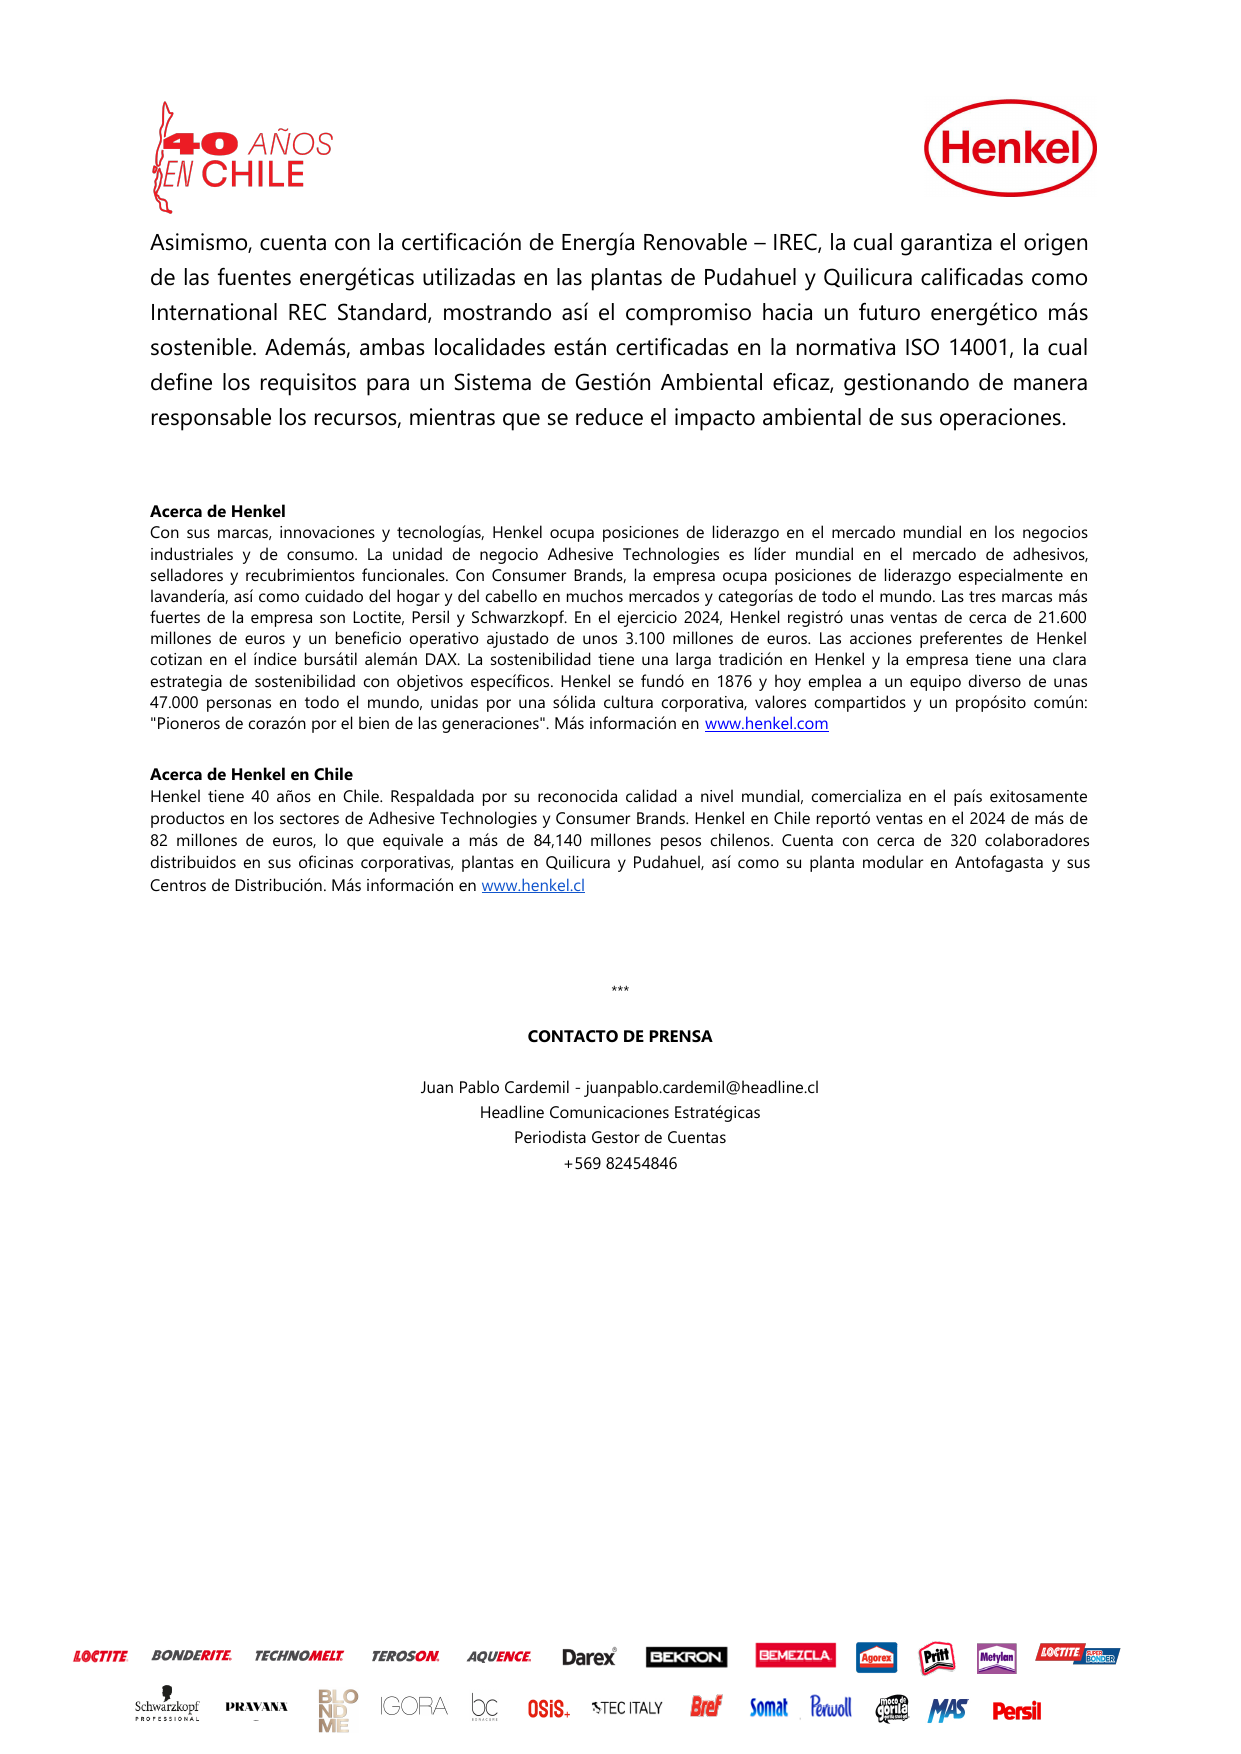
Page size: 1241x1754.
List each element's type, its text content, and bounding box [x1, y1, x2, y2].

picture [799, 1687, 860, 1730]
text Henkel tiene 40 años en Chile. Respaldada por su reconocida calidad a nivel mundial, comercializa en el país exitosamente productos en los sectores de Adhesive Technologies y Consumer Brands. Henkel en Chile reportó ventas en el 2024 de más de 82 millones de euros, lo que equivale a más de 84,140 millones pesos chilenos. Cuenta con cerca de 320 colaboradores distribuidos en sus oficinas corporativas, plantas en Quilicura y Pudahuel, así como su planta modular en Antofagasta y sus Centros de Distribución. Más información en www.henkel.cl [150, 784, 1090, 895]
picture [361, 1623, 451, 1676]
picture [558, 1644, 621, 1668]
text Headline Comunicaciones Estratégicas [150, 1100, 1090, 1123]
picture [70, 1622, 240, 1727]
picture [743, 1633, 1027, 1679]
picture [690, 1693, 724, 1718]
picture [993, 1700, 1041, 1720]
picture [925, 1692, 972, 1731]
picture [576, 1638, 742, 1726]
text Acerca de Henkel en Chile [150, 762, 1090, 784]
picture [1032, 1637, 1123, 1669]
picture [873, 1693, 912, 1725]
text *** [150, 981, 1090, 1001]
text CONTACTO DE PRENSA [150, 1024, 1090, 1046]
text +569 82454846 [150, 1151, 1090, 1173]
picture [317, 1687, 359, 1733]
picture [381, 1695, 449, 1716]
picture [457, 1623, 574, 1736]
text Asimismo, cuenta con la certificación de Energía Renovable – IREC, la cual garantiza el origen de las fuentes energéticas utilizadas en las plantas de Pudahuel y Quilicura calificadas como International REC Standard, mostrando así el compromiso hacia un futuro energético más sostenible. Además, ambas localidades están certificadas en la normativa ISO 14001, la cual define los requisitos para un Sistema de Gestión Ambiental eficaz, gestionando de manera responsable los recursos, mientras que se reduce el impacto ambiental de sus operaciones. [150, 226, 1090, 432]
text Juan Pablo Cardemil - juanpablo.cardemil@headline.cl [150, 1075, 1090, 1097]
picture [216, 1690, 297, 1721]
text Acerca de Henkel [150, 501, 1090, 522]
picture [249, 1622, 354, 1682]
text Con sus marcas, innovaciones y tecnologías, Henkel ocupa posiciones de liderazgo en el mercado mundial en los negocios industriales y de consumo. La unidad de negocio Adhesive Technologies es líder mundial en el mercado de adhesivos, selladores y recubrimientos funcionales. Con Consumer Brands, la empresa ocupa posiciones de liderazgo especialmente en lavandería, así como cuidado del hogar y del cabello en muchos mercados y categorías de todo el mundo. Las tres marcas más fuertes de la empresa son Loctite, Persil y Schwarzkopf. En el ejercicio 2024, Henkel registró unas ventas de cerca de 21.600 millones de euros y un beneficio operativo ajustado de unos 3.100 millones de euros. Las acciones preferentes de Henkel cotizan en el índice bursátil alemán DAX. La sostenibilidad tiene una larga tradición en Henkel y la empresa tiene una clara estrategia de sostenibilidad con objetivos específicos. Henkel se fundó en 1876 y hoy emplea a un equipo diverso de unas 47.000 personas en todo el mundo, unidas por una sólida cultura corporativa, valores compartidos y un propósito común: "Pioneros de corazón por el bien de las generaciones". Más información en www.henkel.com [150, 522, 1090, 733]
picture [469, 1689, 499, 1722]
text Periodista Gestor de Cuentas [150, 1126, 1090, 1148]
picture [742, 1688, 796, 1728]
picture [134, 97, 342, 217]
picture [923, 96, 1098, 197]
